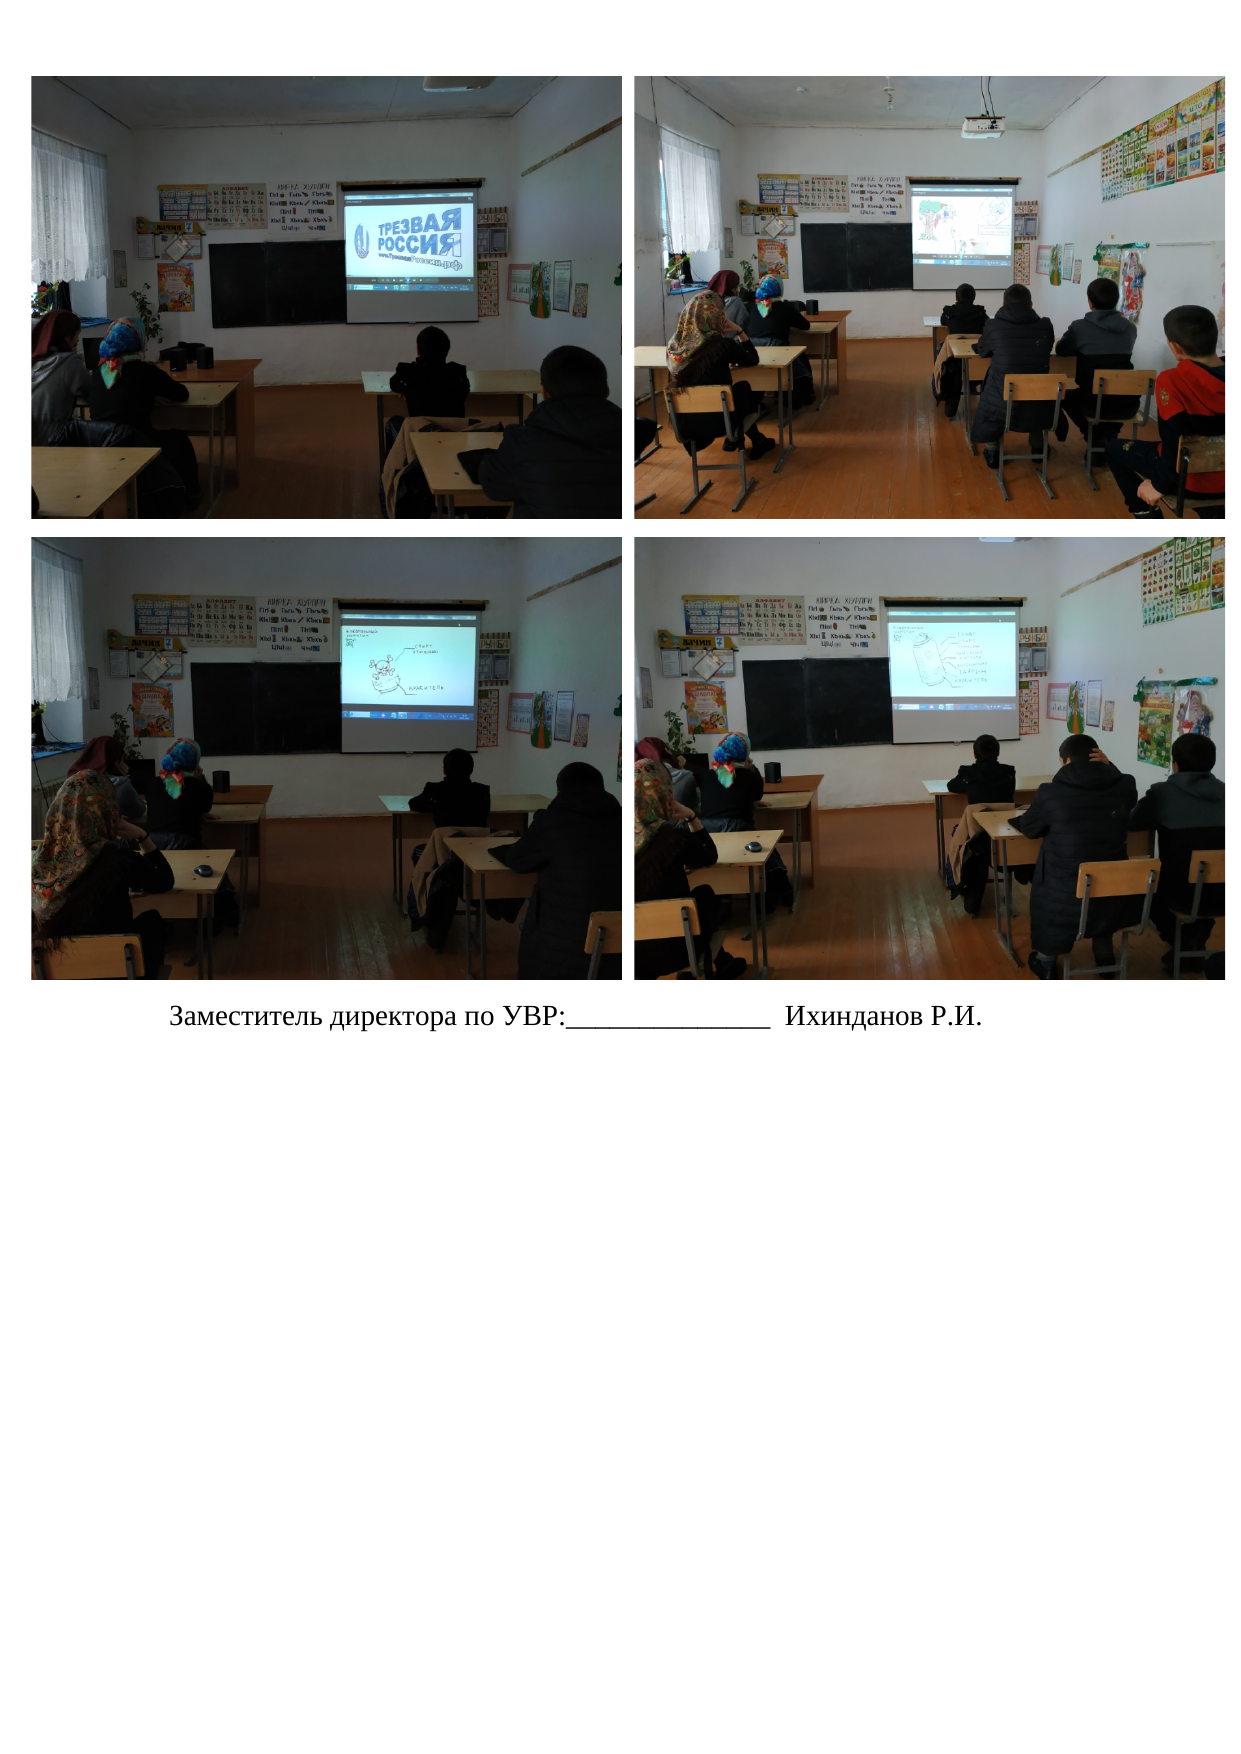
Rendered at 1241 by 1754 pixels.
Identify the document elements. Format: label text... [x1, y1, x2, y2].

picture [31, 76, 622, 517]
picture [31, 537, 622, 978]
picture [634, 537, 1225, 978]
picture [634, 76, 1225, 517]
